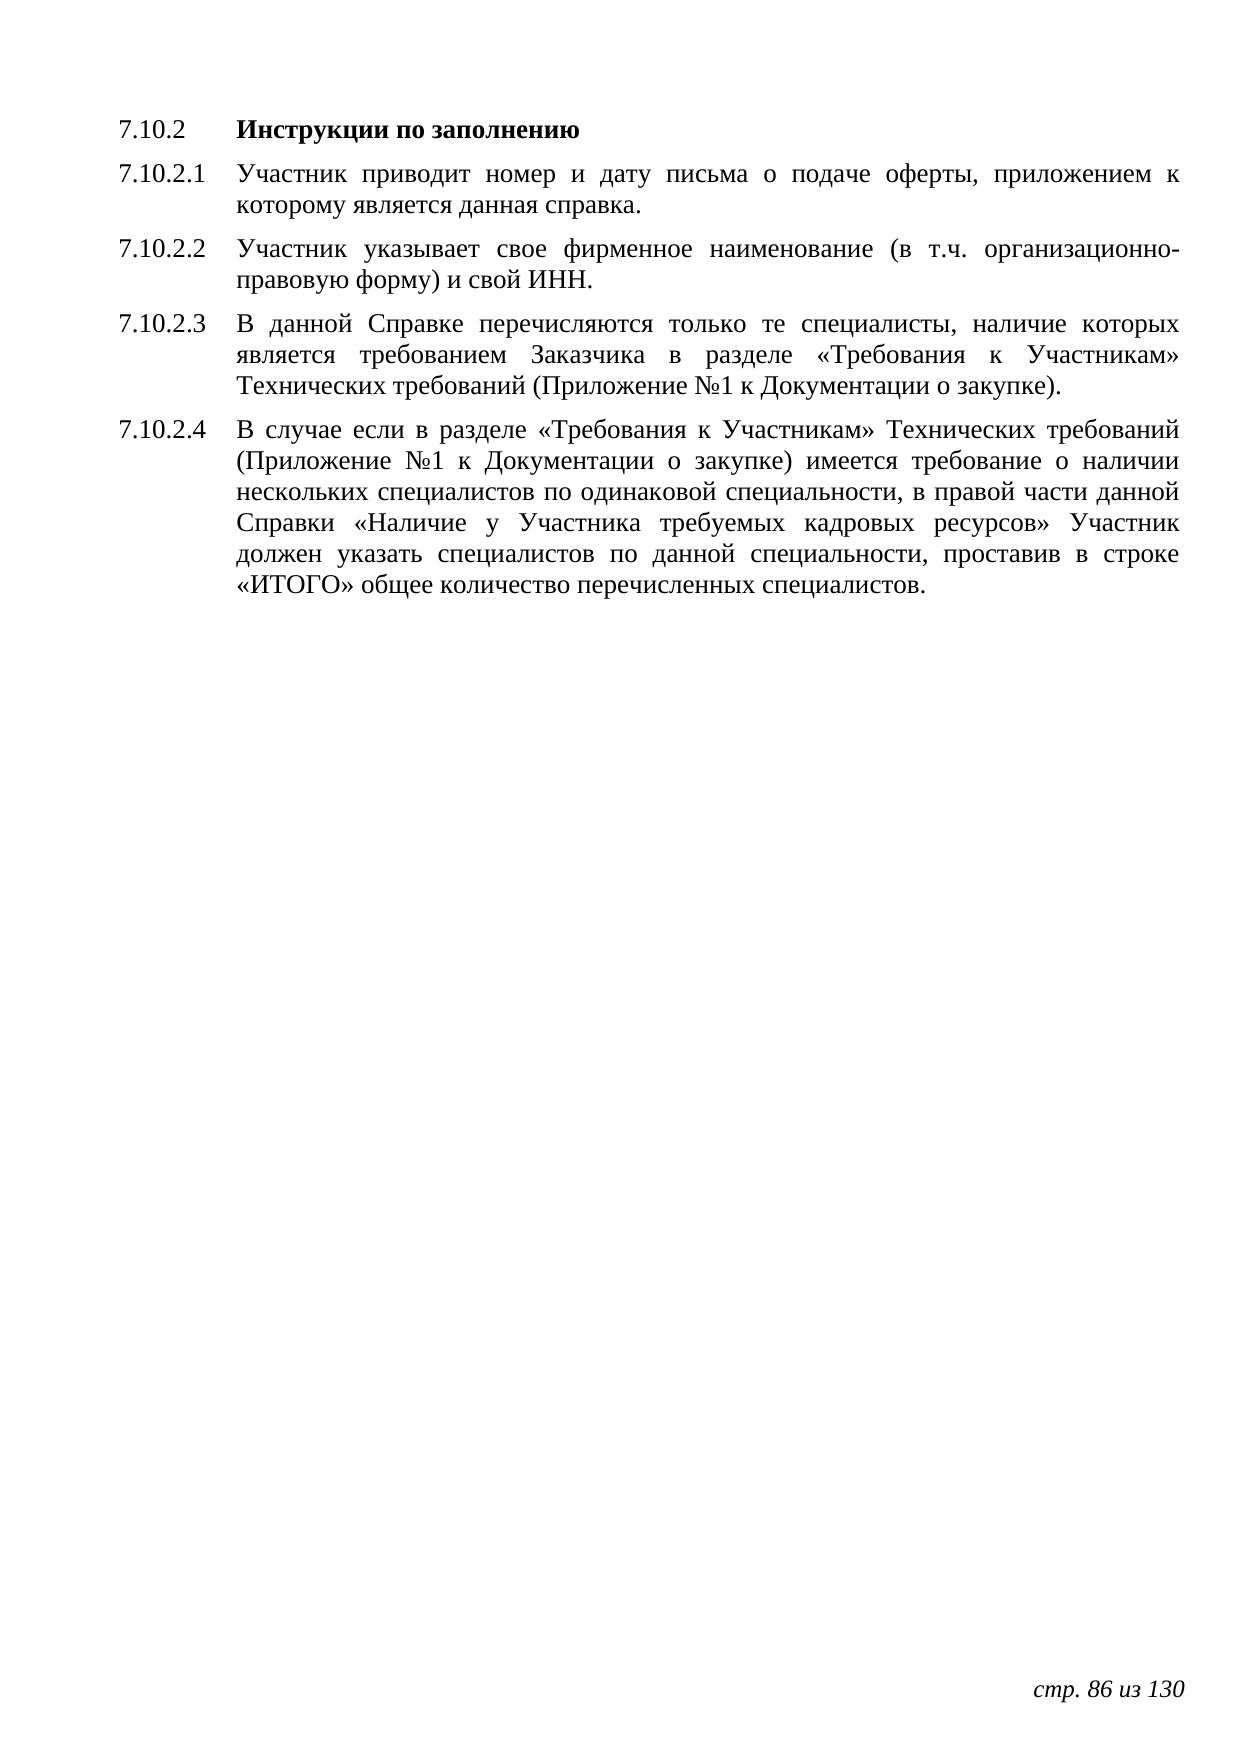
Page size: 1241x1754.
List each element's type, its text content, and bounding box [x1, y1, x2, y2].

text Участник указывает свое фирменное наименование (в т.ч. организационно-правовую форму) и свой ИНН. [118, 232, 1181, 294]
text В данной Справке перечисляются только те специалисты, наличие которых является требованием Заказчика в разделе «Требования к Участникам» Технических требований (Приложение №1 к Документации о закупке). [118, 307, 1181, 400]
text Инструкции по заполнению [118, 114, 1181, 145]
text В случае если в разделе «Требования к Участникам» Технических требований (Приложение №1 к Документации о закупке) имеется требование о наличии нескольких специалистов по одинаковой специальности, в правой части данной Справки «Наличие у Участника требуемых кадровых ресурсов» Участник должен указать специалистов по данной специальности, проставив в строке «ИТОГО» общее количество перечисленных специалистов. [118, 413, 1181, 600]
text Участник приводит номер и дату письма о подаче оферты, приложением к которому является данная справка. [118, 157, 1181, 219]
